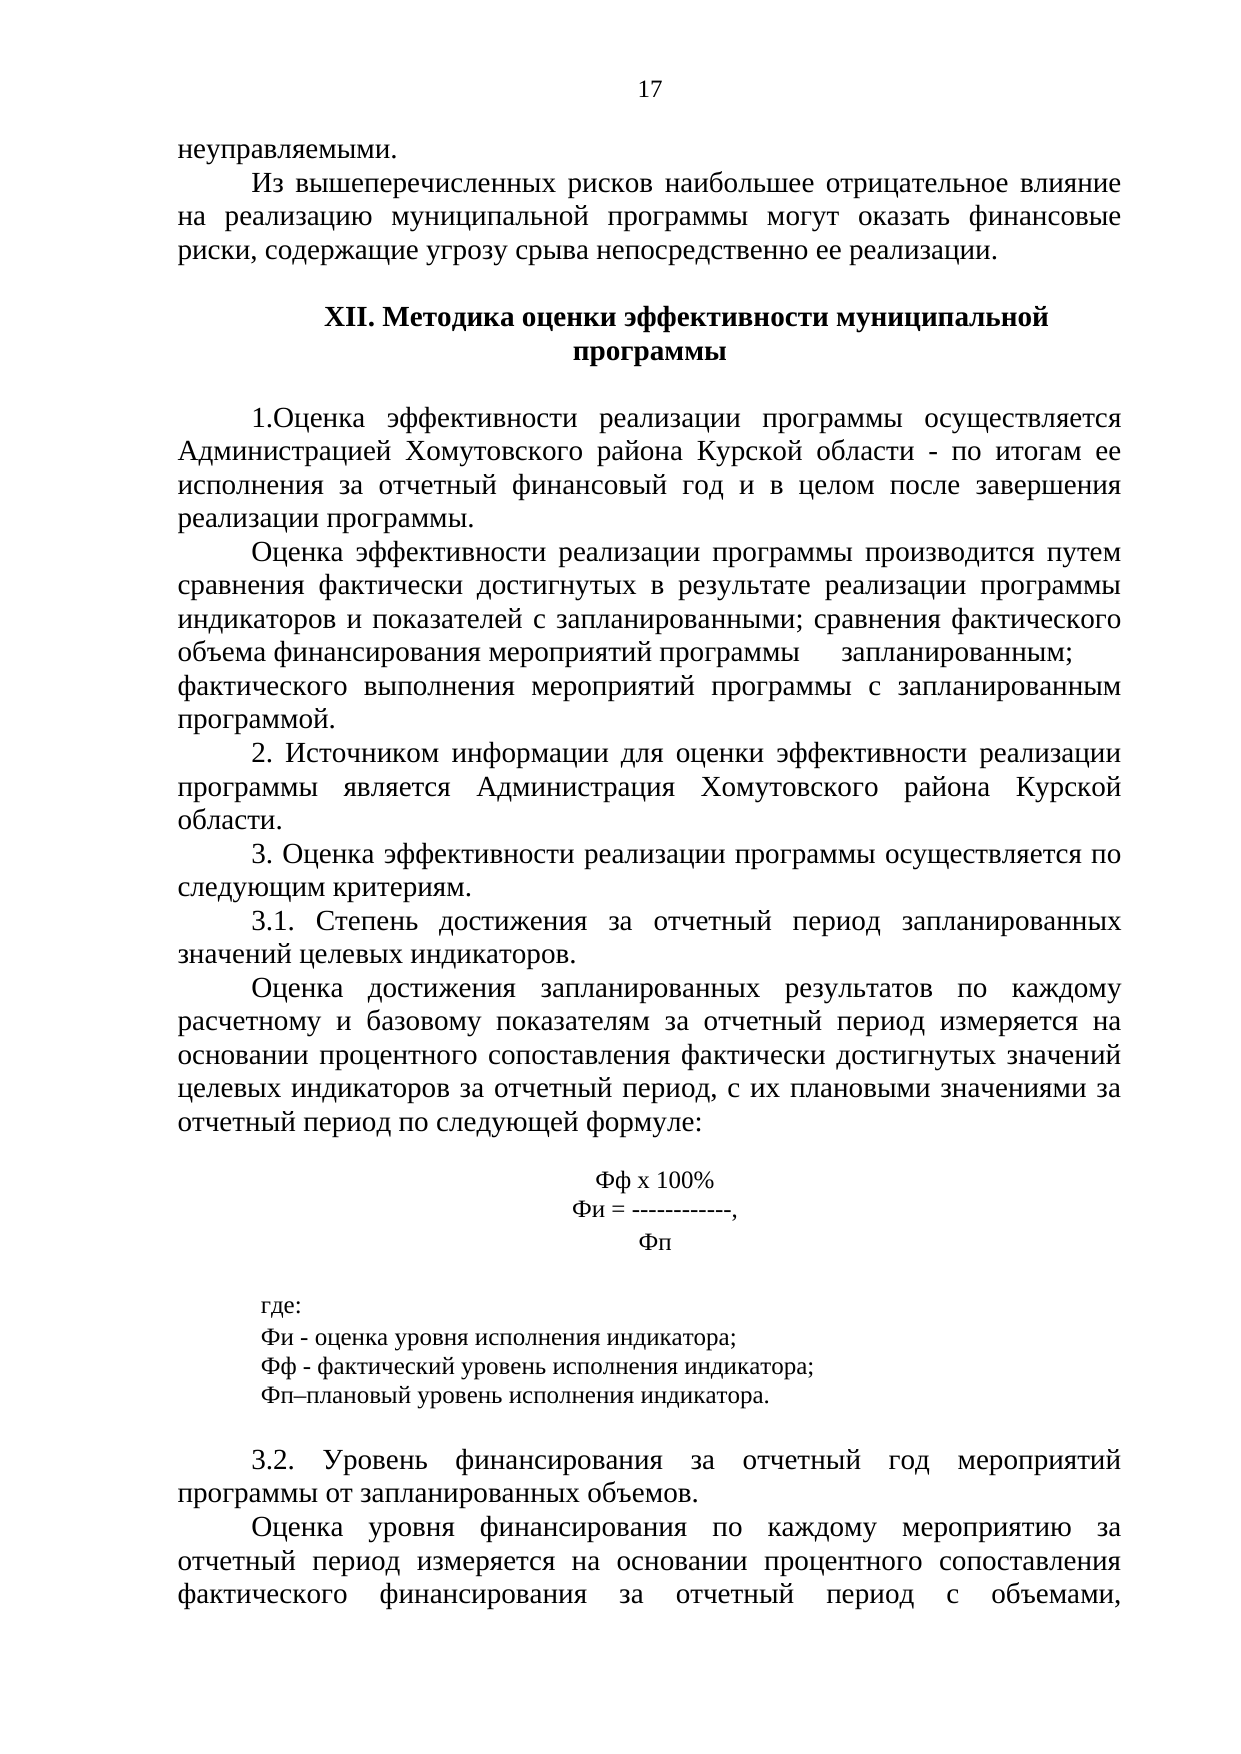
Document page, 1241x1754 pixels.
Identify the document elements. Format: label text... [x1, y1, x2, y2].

text 3. Оценка эффективности реализации программы осуществляется по следующим критериям. [177, 836, 1122, 903]
text Фи - оценка уровня исполнения индикатора; [261, 1322, 1122, 1351]
text где: [261, 1290, 1122, 1318]
text Фф - фактический уровень исполнения индикатора; [261, 1351, 1122, 1380]
text Фф x 100% [177, 1166, 1132, 1194]
text 2. Источником информации для оценки эффективности реализации программы является Администрация Хомутовского района Курской области. [177, 735, 1122, 836]
text 3.1. Степень достижения за отчетный период запланированных значений целевых индикаторов. [177, 903, 1122, 970]
text Фп [177, 1227, 1132, 1256]
text 3.2. Уровень финансирования за отчетный год мероприятий программы от запланированных объемов. [177, 1442, 1122, 1509]
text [177, 131, 1122, 165]
text Фи = ------------, [177, 1194, 1132, 1223]
text XII. Методика оценки эффективности муниципальной программы [177, 299, 1122, 366]
text 1.Оценка эффективности реализации программы осуществляется Администрацией Хомутовского района Курской области - по итогам ее исполнения за отчетный финансовый год и в целом после завершения реализации программы. [177, 400, 1122, 534]
text Оценка эффективности реализации программы производится путем сравнения фактически достигнутых в результате реализации программы индикаторов и показателей с запланированными; сравнения фактического объема финансирования мероприятий программы запланированным; фактического выполнения мероприятий программы с запланированным программой. [177, 534, 1122, 735]
text Фп–плановый уровень исполнения индикатора. [261, 1380, 1122, 1408]
text Оценка достижения запланированных результатов по каждому расчетному и базовому показателям за отчетный период измеряется на основании процентного сопоставления фактически достигнутых значений целевых индикаторов за отчетный период, с их плановыми значениями за отчетный период по следующей формуле: [177, 970, 1122, 1138]
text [177, 1509, 1122, 1610]
text Из вышеперечисленных рисков наибольшее отрицательное влияние на реализацию муниципальной программы могут оказать финансовые риски, содержащие угрозу срыва непосредственно ее реализации. [177, 165, 1122, 266]
